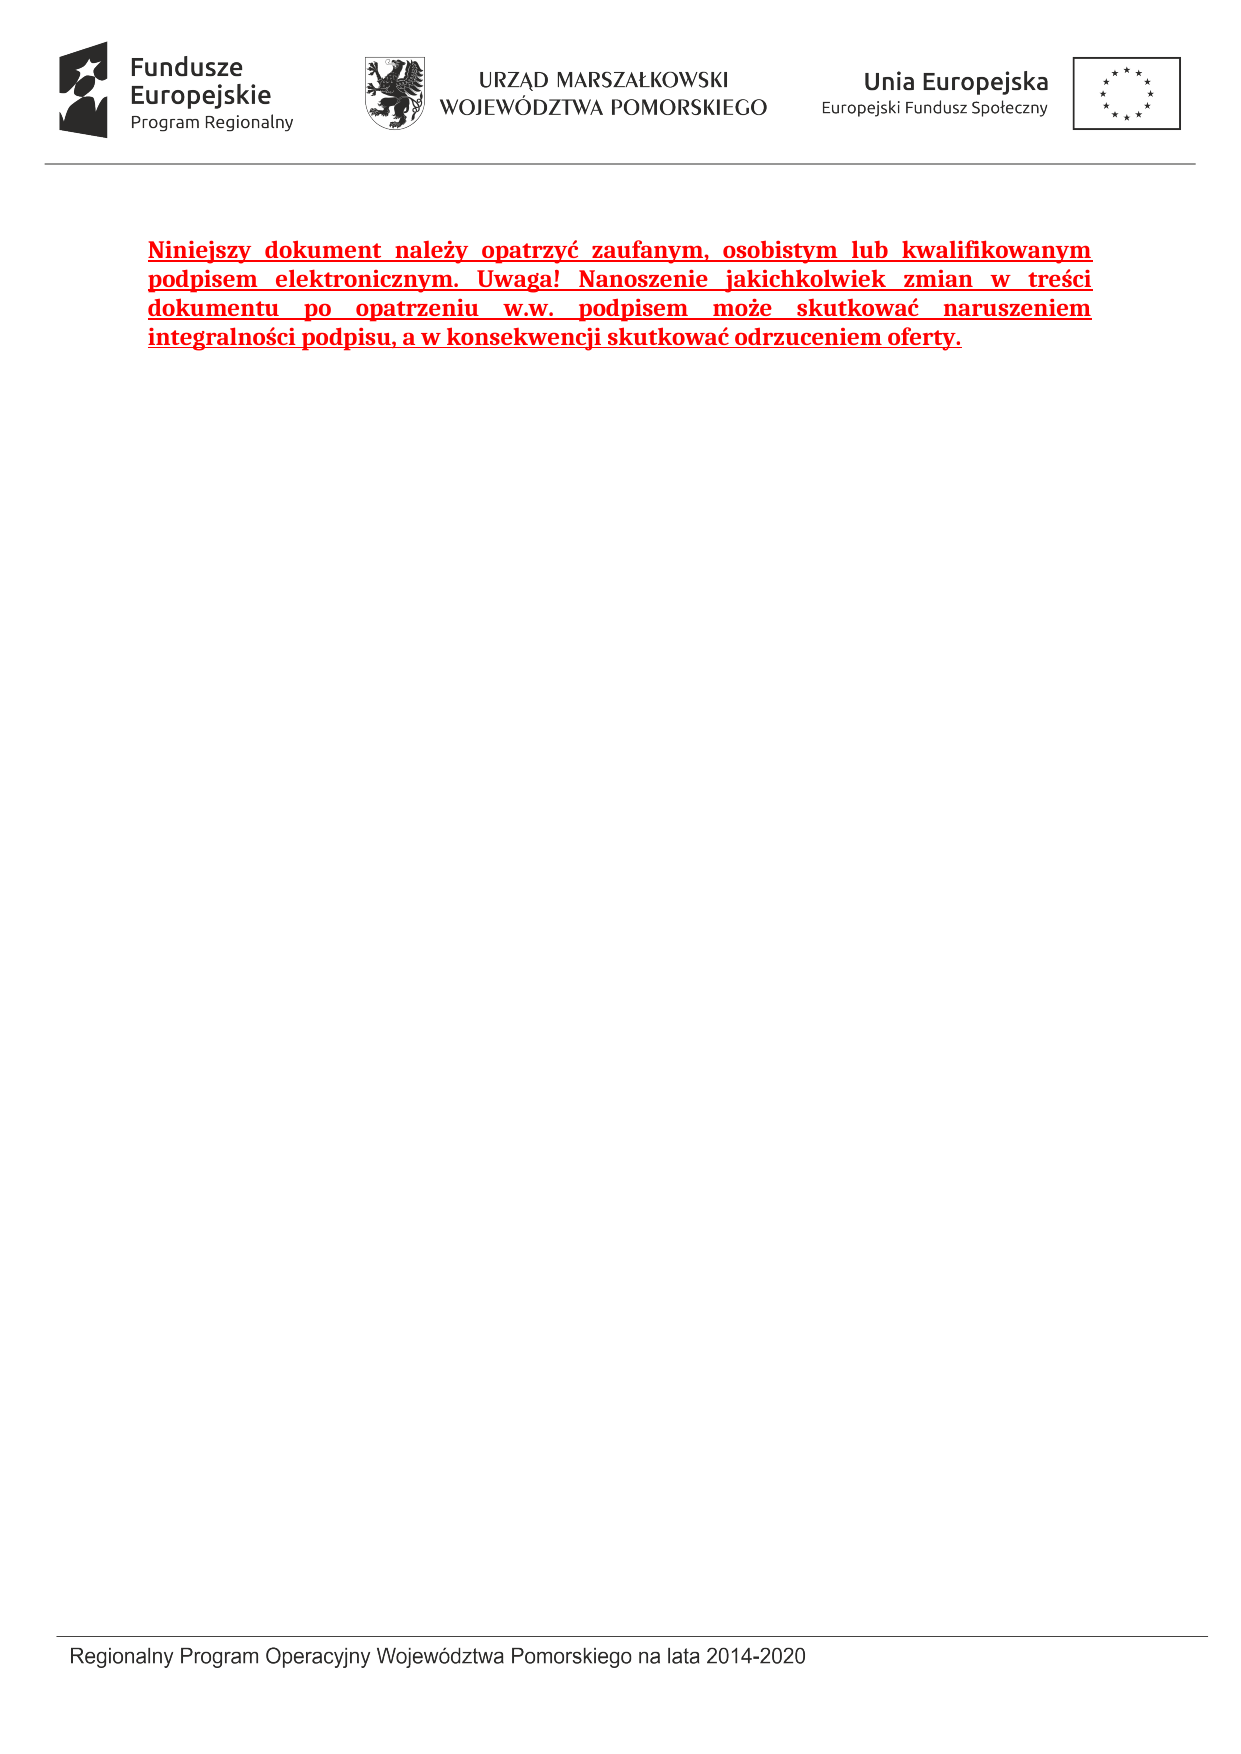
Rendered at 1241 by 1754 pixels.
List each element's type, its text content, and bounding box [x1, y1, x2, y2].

picture [44, 41, 1196, 165]
text Niniejszy dokument należy opatrzyć zaufanym, osobistym lub kwalifikowanym podpisem elektronicznym. Uwaga! Nanoszenie jakichkolwiek zmian w treści dokumentu po opatrzeniu w.w. podpisem może skutkować naruszeniem integralności podpisu, a w konsekwencji skutkować odrzuceniem oferty. [148, 291, 1093, 351]
picture [56, 1636, 1209, 1668]
text Niniejszy dokument należy opatrzyć zaufanym, osobistym lub kwalifikowanym podpisem elektronicznym. Uwaga! Nanoszenie jakichkolwiek zmian w treści dokumentu po opatrzeniu w.w. podpisem może skutkować naruszeniem integralności podpisu, a w konsekwencji skutkować odrzuceniem oferty. [148, 236, 1093, 260]
text Niniejszy dokument należy opatrzyć zaufanym, osobistym lub kwalifikowanym podpisem elektronicznym. Uwaga! Nanoszenie jakichkolwiek zmian w treści dokumentu po opatrzeniu w.w. podpisem może skutkować naruszeniem integralności podpisu, a w konsekwencji skutkować odrzuceniem oferty. [148, 262, 1093, 289]
